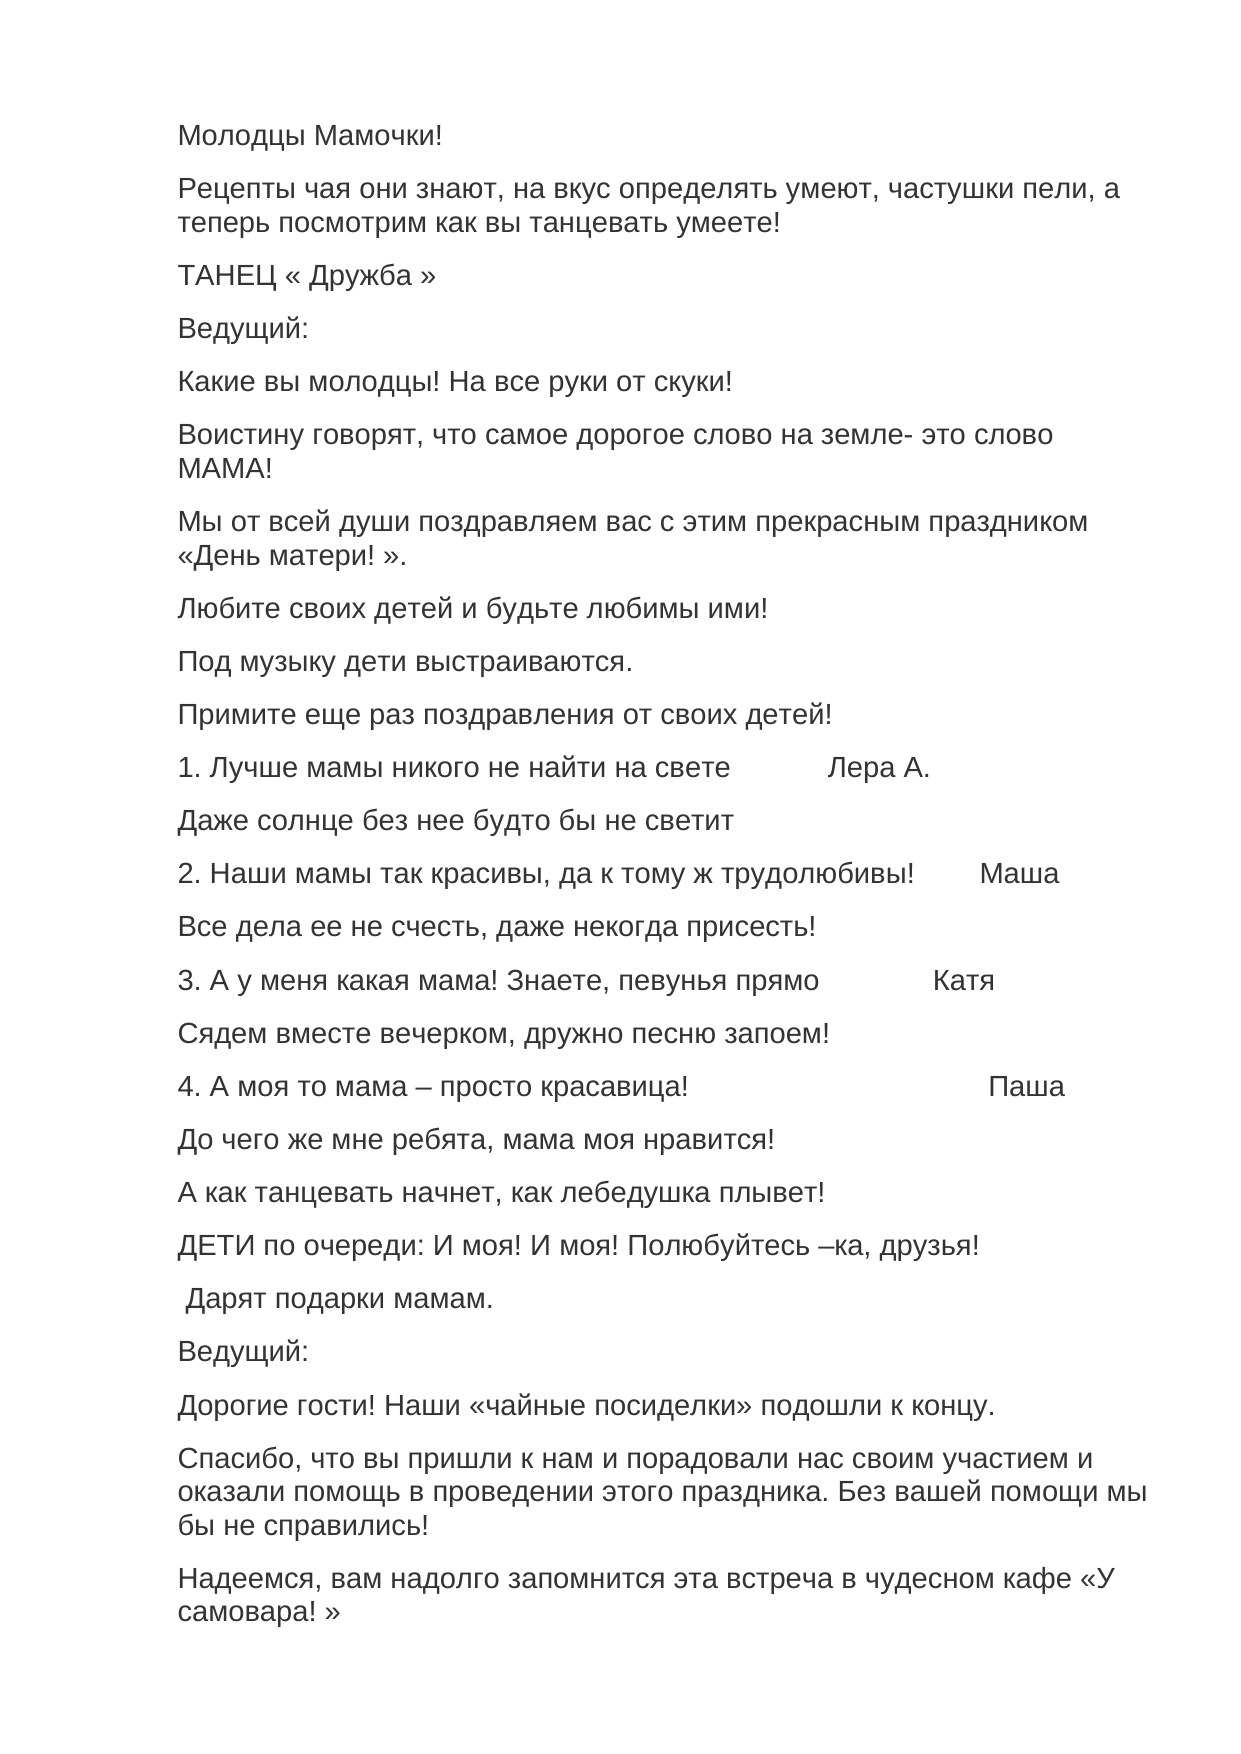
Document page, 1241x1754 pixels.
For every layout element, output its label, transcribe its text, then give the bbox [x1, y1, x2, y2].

text 2. Наши мамы так красивы, да к тому ж трудолюбивы! Маша [177, 856, 1152, 890]
text Воистину говорят, что самое дорогое слово на земле- это слово МАМА! [177, 417, 1152, 484]
text Дорогие гости! Наши «чайные посиделки» подошли к концу. [177, 1387, 1152, 1421]
text Какие вы молодцы! На все руки от скуки! [177, 364, 1152, 398]
text Ведущий: [177, 311, 1152, 344]
text Все дела ее не счесть, даже некогда присесть! [177, 909, 1152, 943]
text Любите своих детей и будьте любимы ими! [177, 591, 1152, 624]
text 3. А у меня какая мама! Знаете, певунья прямо Катя [177, 962, 1152, 996]
text 1. Лучше мамы никого не найти на свете Лера А. [177, 750, 1152, 783]
text До чего же мне ребята, мама моя нравится! [177, 1122, 1152, 1155]
text Мы от всей души поздравляем вас с этим прекрасным праздником «День матери! ». [177, 504, 1152, 571]
text Ведущий: [177, 1334, 1152, 1368]
text Рецепты чая они знают, на вкус определять умеют, частушки пели, а теперь посмотрим как вы танцевать умеете! [177, 171, 1152, 238]
text ДЕТИ по очереди: И моя! И моя! Полюбуйтесь –ка, друзья! [177, 1228, 1152, 1262]
text 4. А моя то мама – просто красавица! Паша [177, 1069, 1152, 1102]
text Молодцы Мамочки! [177, 118, 1152, 152]
text Надеемся, вам надолго запомнится эта встреча в чудесном кафе «У самовара! » [177, 1561, 1152, 1628]
text ТАНЕЦ « Дружба » [177, 258, 1152, 291]
text Спасибо, что вы пришли к нам и порадовали нас своим участием и оказали помощь в проведении этого праздника. Без вашей помощи мы бы не справились! [177, 1441, 1152, 1541]
text Сядем вместе вечерком, дружно песню запоем! [177, 1016, 1152, 1049]
text Под музыку дети выстраиваются. [177, 644, 1152, 677]
text Примите еще раз поздравления от своих детей! [177, 697, 1152, 730]
text Дарят подарки мамам. [177, 1281, 1152, 1315]
text Даже солнце без нее будто бы не светит [177, 803, 1152, 837]
text А как танцевать начнет, как лебедушка плывет! [177, 1175, 1152, 1208]
